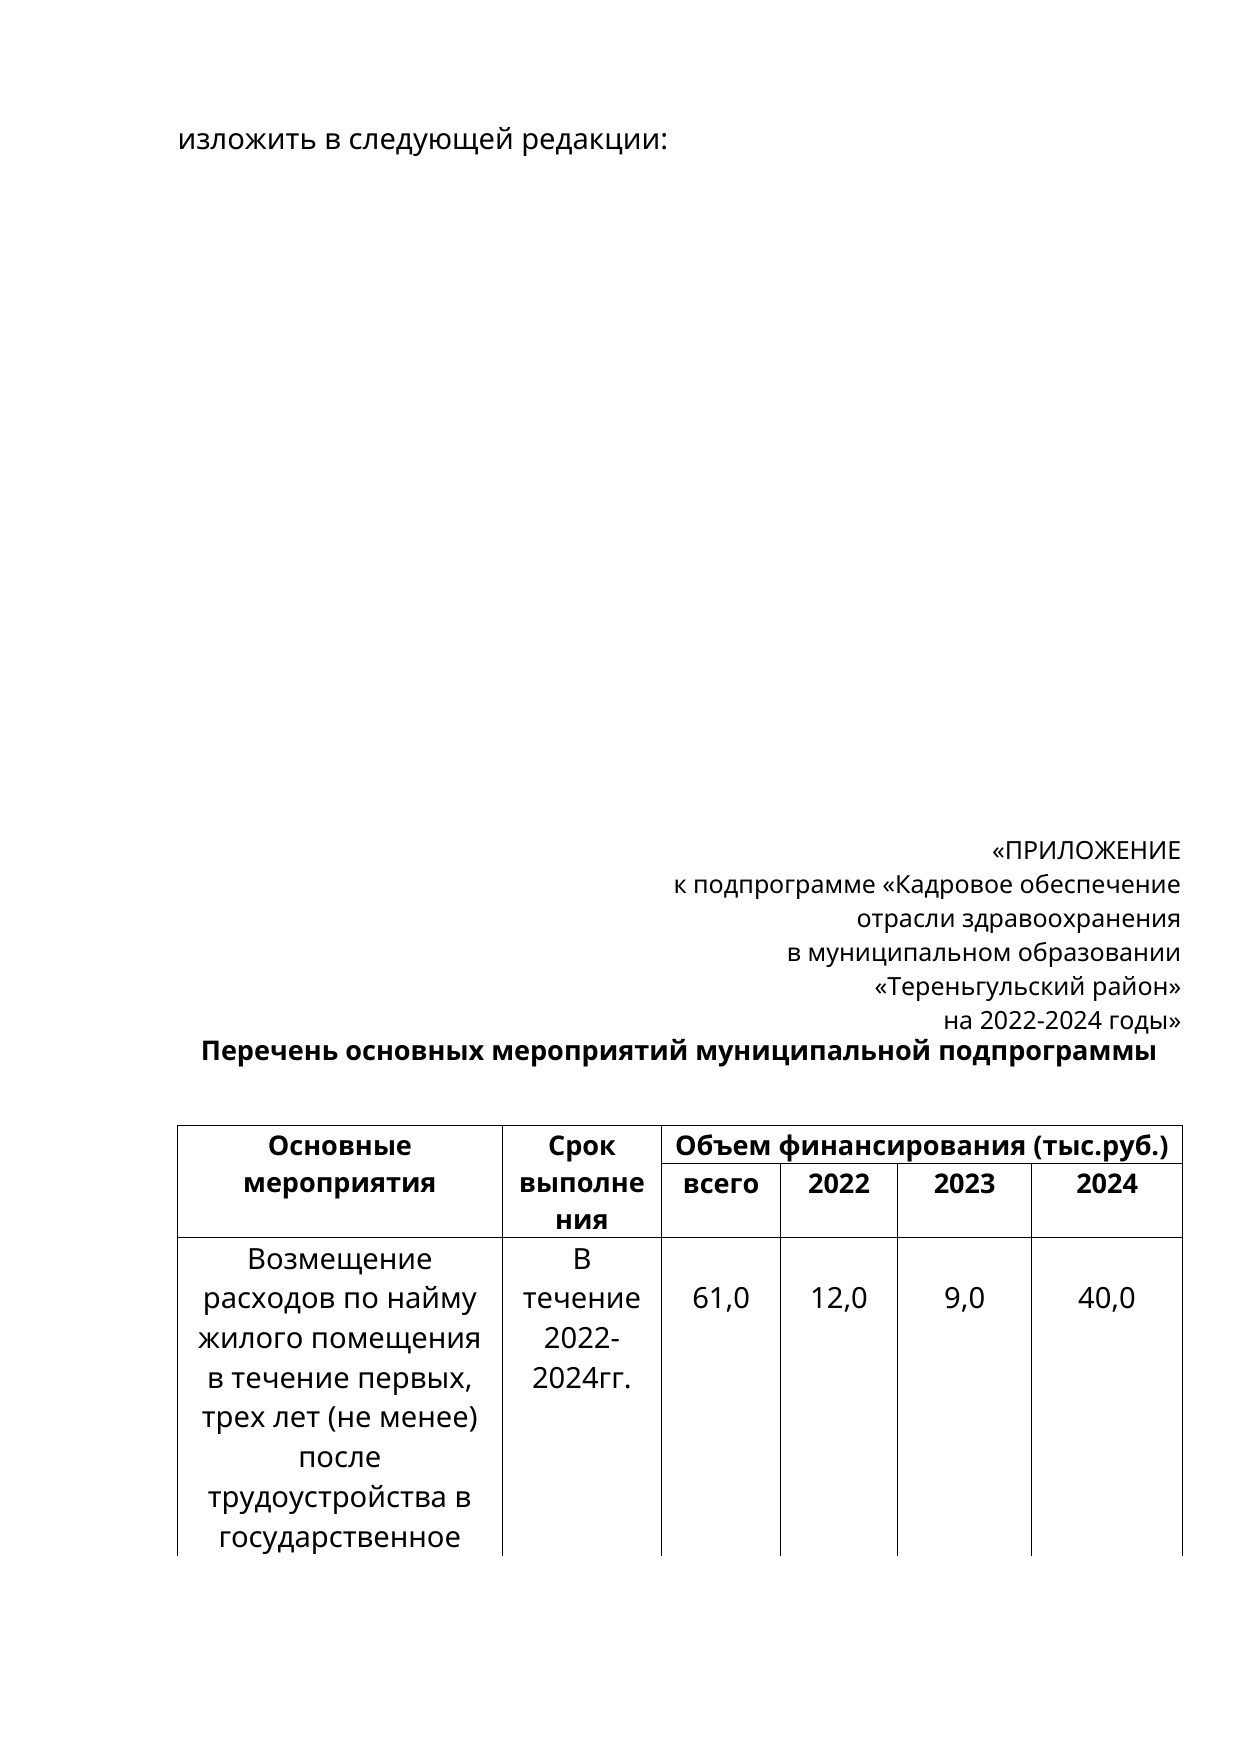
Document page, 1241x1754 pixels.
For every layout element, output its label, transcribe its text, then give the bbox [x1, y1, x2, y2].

table_cell всего [662, 1164, 780, 1237]
table_cell 12,0 [781, 1238, 897, 1556]
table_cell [178, 1238, 502, 1556]
text в муниципальном образовании [177, 935, 1181, 969]
table_cell 2022 [781, 1164, 897, 1237]
text отрасли здравоохранения [177, 901, 1181, 935]
table_header Объем финансирования (тыс.руб.) [662, 1126, 1182, 1163]
text изложить в следующей редакции: [177, 118, 1181, 158]
table_header Срок выполнения [503, 1126, 661, 1237]
text на 2022-2024 годы» [177, 1003, 1181, 1037]
text Перечень основных мероприятий муниципальной подпрограммы [177, 1037, 1181, 1066]
table_cell 2024 [1032, 1164, 1182, 1237]
table_cell 40,0 [1032, 1238, 1182, 1556]
text «Тереньгульский район» [177, 969, 1181, 1003]
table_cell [503, 1238, 661, 1556]
table_cell 2023 [898, 1164, 1031, 1237]
table_cell 61,0 [662, 1238, 780, 1556]
text к подпрограмме «Кадровое обеспечение [177, 867, 1181, 901]
table_header Основные мероприятия [178, 1126, 502, 1237]
table_cell 9,0 [898, 1238, 1031, 1556]
text «ПРИЛОЖЕНИЕ [709, 832, 1181, 867]
